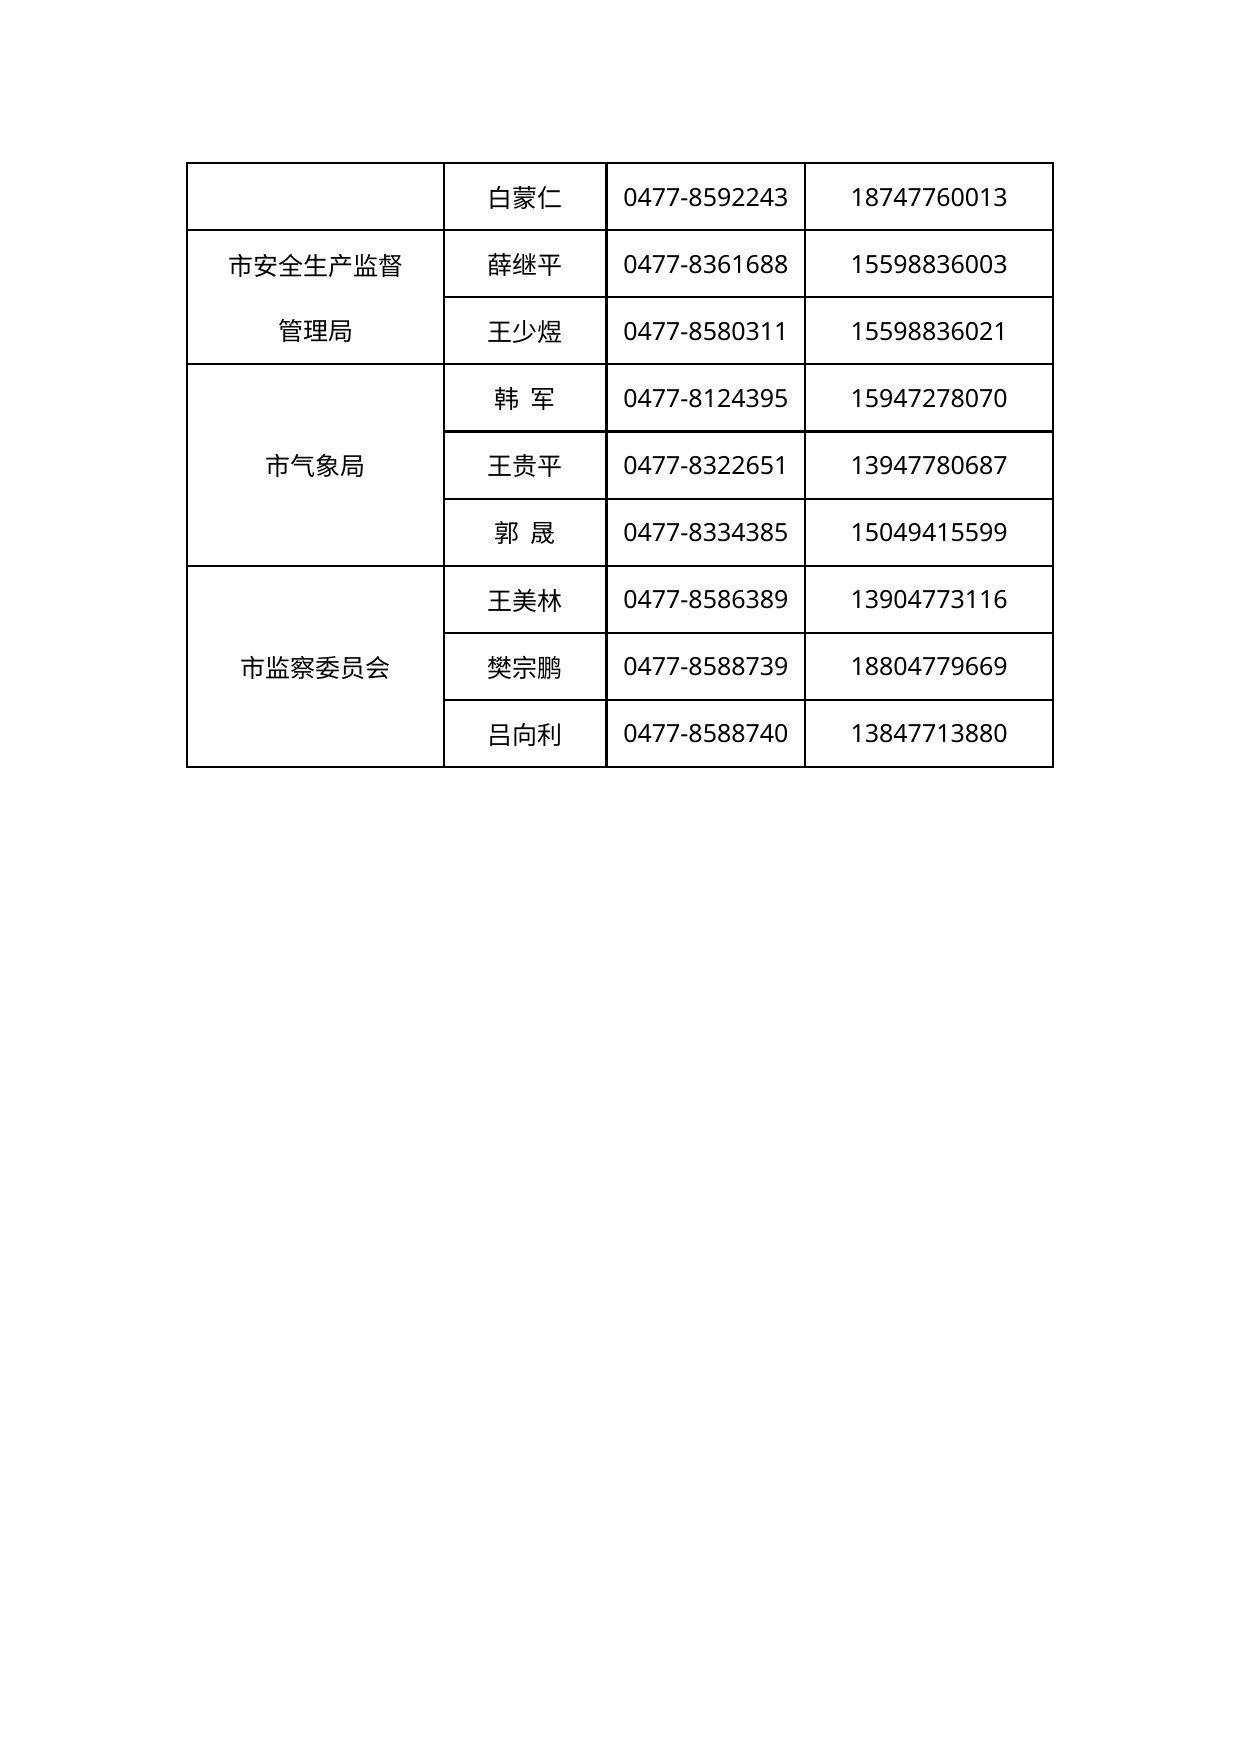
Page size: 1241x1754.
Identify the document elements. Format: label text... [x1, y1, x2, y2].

table_cell 18747760013 [806, 164, 1052, 229]
table_cell 市监察委员会 [188, 567, 443, 766]
table_cell 王美林 [445, 567, 605, 632]
table_cell 13904773116 [806, 567, 1052, 632]
table_cell 0477-8361688 [608, 231, 804, 296]
table_cell 0477-8588739 [608, 634, 804, 699]
table_cell 王少煜 [445, 298, 605, 363]
table_cell 0477-8322651 [608, 433, 804, 497]
table_cell 0477-8592243 [608, 164, 804, 229]
table_cell 0477-8124395 [608, 365, 804, 430]
table_cell 15947278070 [806, 365, 1052, 430]
table_cell 0477-8586389 [608, 567, 804, 632]
table_cell 吕向利 [445, 701, 605, 766]
table_cell 0477-8334385 [608, 500, 804, 564]
table_cell 白蒙仁 [445, 164, 605, 229]
table_cell 18804779669 [806, 634, 1052, 699]
table_cell 13847713880 [806, 701, 1052, 766]
table_cell 薛继平 [445, 231, 605, 296]
table_cell 郭 晟 [445, 500, 605, 564]
table_cell 市安全生产监督 管理局 [188, 231, 443, 363]
table_cell 0477-8580311 [608, 298, 804, 363]
table_cell 王贵平 [445, 433, 605, 497]
table_cell 0477-8588740 [608, 701, 804, 766]
table_cell 韩 军 [445, 365, 605, 430]
table_cell 15598836021 [806, 298, 1052, 363]
table_cell 市气象局 [188, 365, 443, 564]
table_cell 13947780687 [806, 433, 1052, 497]
table_cell 樊宗鹏 [445, 634, 605, 699]
table_cell 15049415599 [806, 500, 1052, 564]
table_cell 15598836003 [806, 231, 1052, 296]
